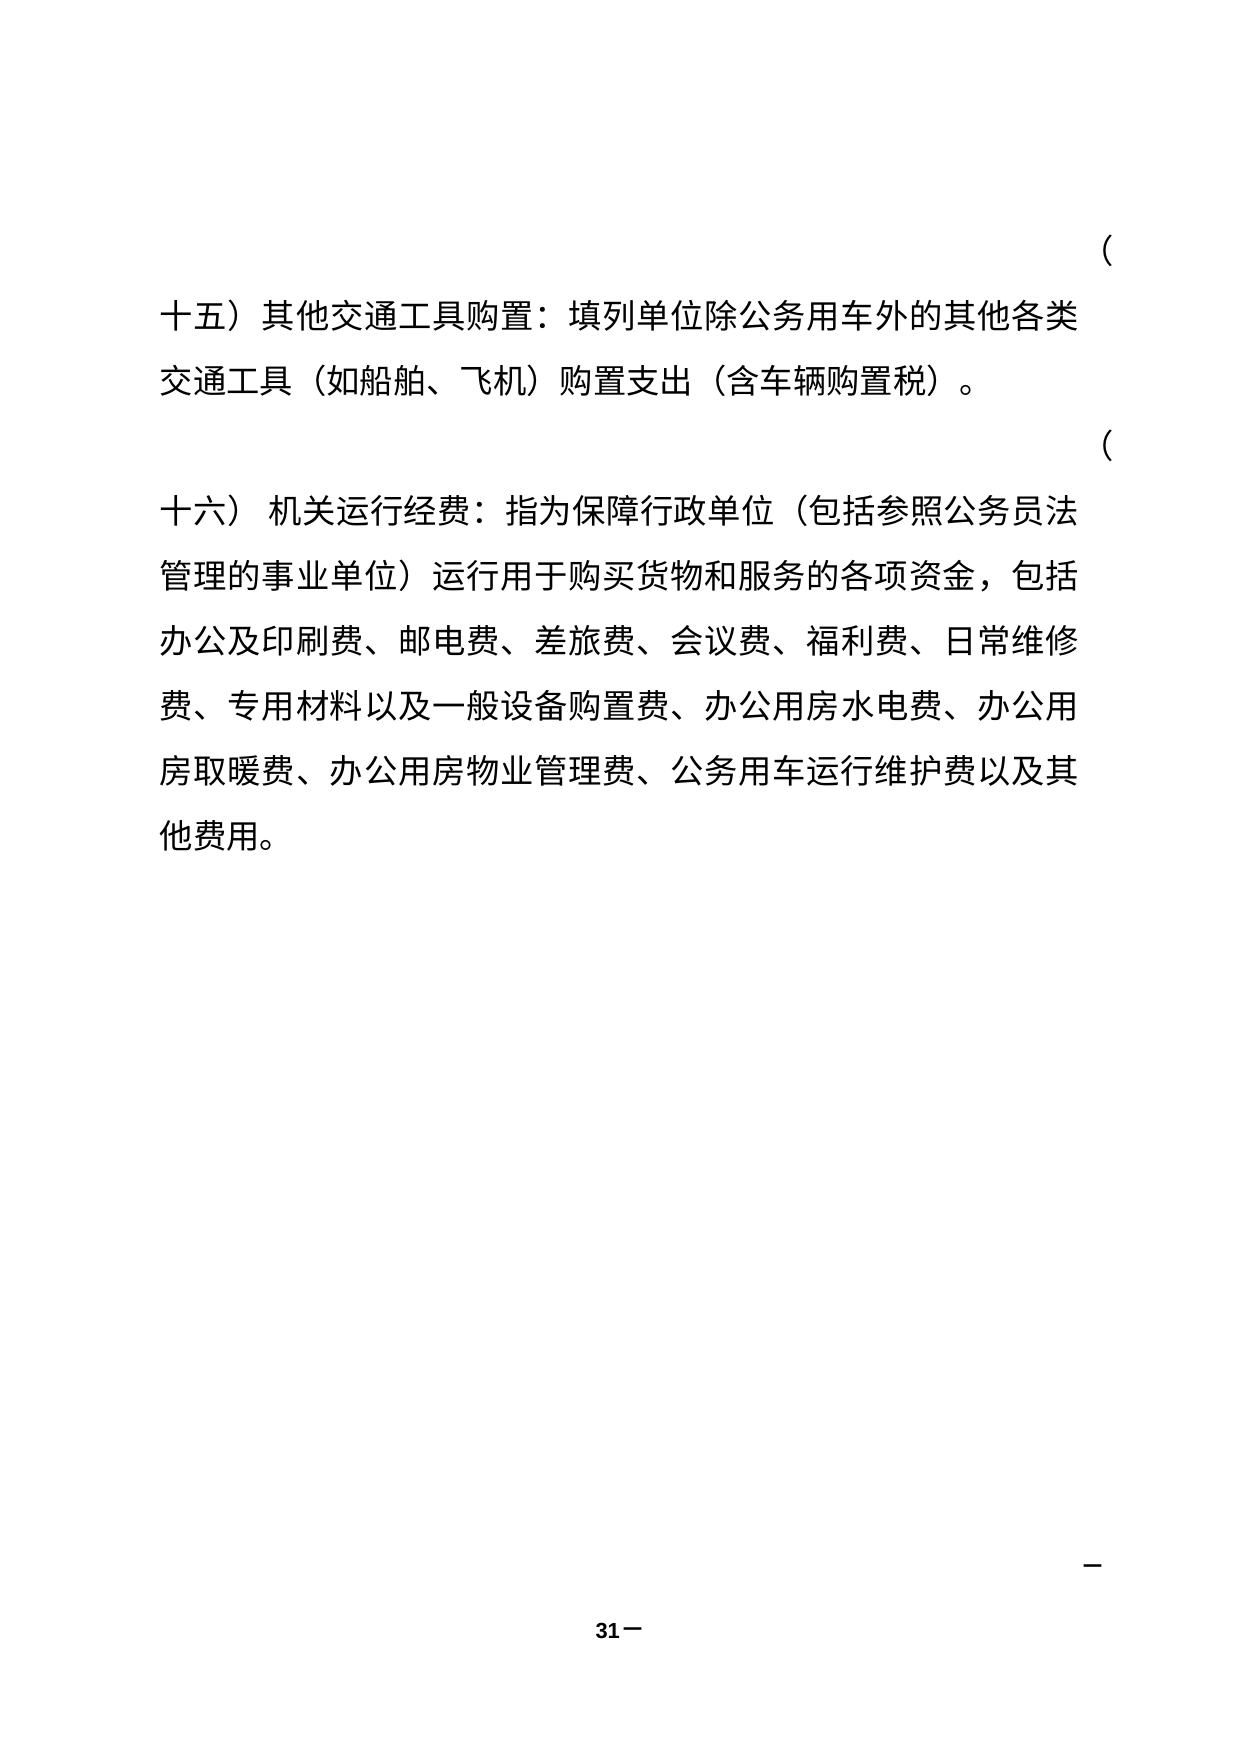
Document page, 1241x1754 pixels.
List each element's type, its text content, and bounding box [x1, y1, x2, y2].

text （十五）其他交通工具购置：填列单位除公务用车外的其他各类交通工具（如船舶、飞机）购置支出（含车辆购置税）。 [159, 216, 1081, 411]
text （十六） 机关运行经费：指为保障行政单位（包括参照公务员法管理的事业单位）运行用于购买货物和服务的各项资金，包括办公及印刷费、邮电费、差旅费、会议费、福利费、日常维修费、专用材料以及一般设备购置费、办公用房水电费、办公用房取暖费、办公用房物业管理费、公务用车运行维护费以及其他费用。 [159, 411, 1081, 866]
